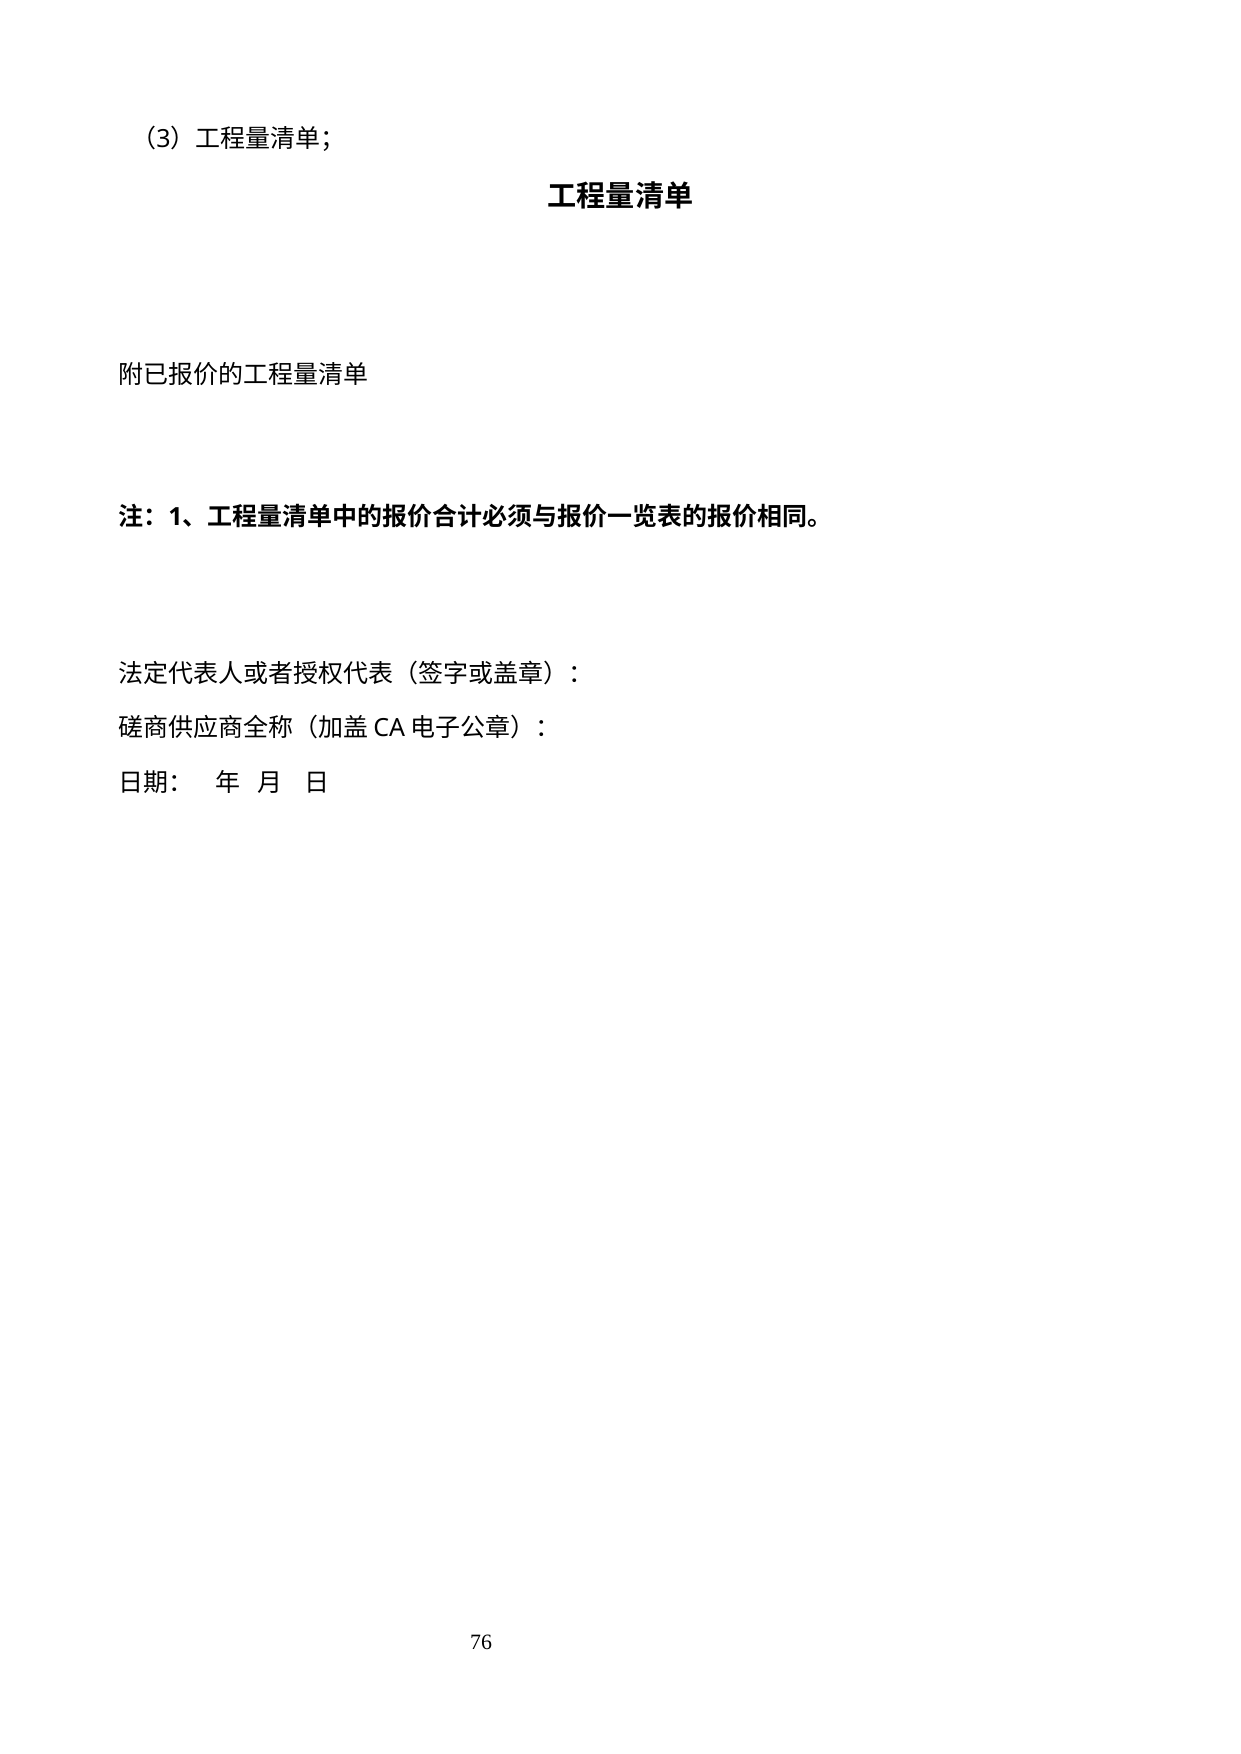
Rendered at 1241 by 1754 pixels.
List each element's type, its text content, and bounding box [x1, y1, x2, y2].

text 注：1、工程量清单中的报价合计必须与报价一览表的报价相同。 [118, 497, 1122, 533]
text 工程量清单 [118, 172, 1122, 215]
text 磋商供应商全称（加盖CA电子公章）： [510, 708, 1122, 744]
text 法定代表人或者授权代表（签字或盖章）： [118, 653, 1122, 689]
text （3）工程量清单； [118, 118, 1122, 154]
text 日期： 年 月 日 [118, 762, 1122, 798]
text 附已报价的工程量清单 [118, 355, 1122, 391]
text 磋商供应商全称（加盖CA电子公章）： [118, 708, 318, 744]
